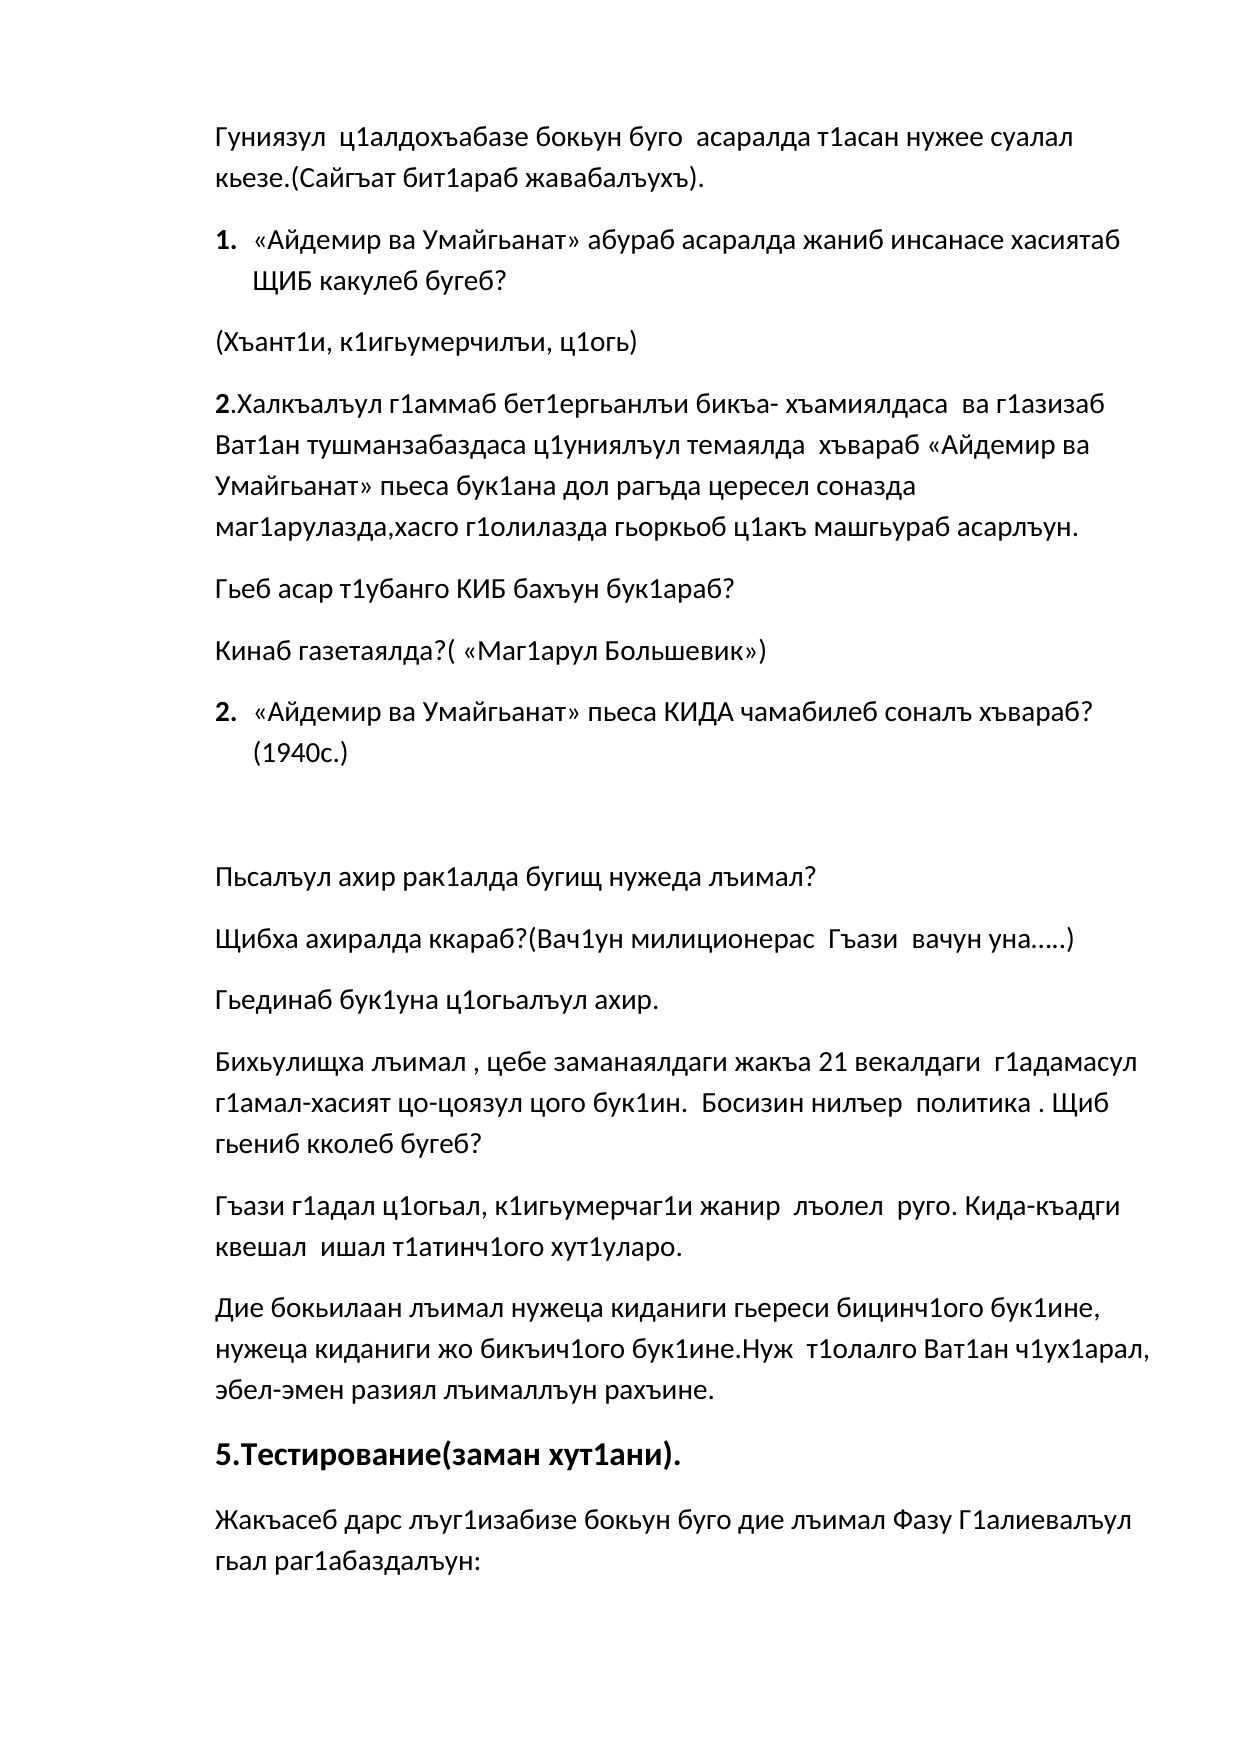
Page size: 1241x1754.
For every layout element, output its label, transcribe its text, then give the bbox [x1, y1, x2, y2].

text Пьсалъул ахир рак1алда бугищ нужеда лъимал? [215, 858, 1152, 893]
text Жакъасеб дарс лъуг1изабизе бокьун буго дие лъимал Фазу Г1алиевалъул гьал раг1абаздалъун: [215, 1501, 1152, 1577]
text 5.Тестирование(заман хут1ани). [215, 1433, 1152, 1474]
text Гьединаб бук1уна ц1огьалъул ахир. [215, 981, 1152, 1017]
text Гуниязул ц1алдохъабазе бокьун буго асаралда т1асан нужее суалал кьезе.(Сайгъат бит1араб жавабалъухъ). [215, 118, 1152, 195]
text Гьеб асар т1убанго КИБ бахъун бук1араб? [215, 570, 1152, 606]
text Щибха ахиралда ккараб?(Вач1ун милиционерас Гъази вачун уна…..) [215, 920, 1152, 955]
text (Хъант1и, к1игьумерчилъи, ц1огь) [215, 323, 1152, 359]
text 2.Халкъалъул г1аммаб бет1ергьанлъи бикъа- хъамиялдаса ва г1азизаб Ват1ан тушманзабаздаса ц1униялъул темаялда хъвараб «Айдемир ва Умайгьанат» пьеса бук1ана дол рагъда цересел соназда маг1арулазда,хасго г1олилазда гьоркьоб ц1акъ машгьураб асарлъун. [215, 385, 1152, 544]
text Кинаб газетаялда?( «Маг1арул Большевик») [215, 632, 1152, 667]
text Дие бокьилаан лъимал нужеца киданиги гьереси бицинч1ого бук1ине, нужеца киданиги жо бикъич1ого бук1ине.Нуж т1олалго Ват1ан ч1ух1арал, эбел-эмен разиял лъималлъун рахъине. [215, 1289, 1152, 1407]
text Гъази г1адал ц1огьал, к1игьумерчаг1и жанир лъолел руго. Кида-къадги квешал ишал т1атинч1ого хут1уларо. [215, 1187, 1152, 1263]
list «Айдемир ва Умайгьанат» пьеса КИДА чамабилеб соналъ хъвараб? (1940с.) [215, 693, 1152, 770]
text Бихьулищха лъимал , цебе заманаялдаги жакъа 21 векалдаги г1адамасул г1амал-хасият цо-цоязул цого бук1ин. Босизин нилъер политика . Щиб гьениб кколеб бугеб? [215, 1043, 1152, 1161]
list «Айдемир ва Умайгьанат» абураб асаралда жаниб инсанасе хасиятаб ЩИБ какулеб бугеб? [215, 221, 1152, 297]
